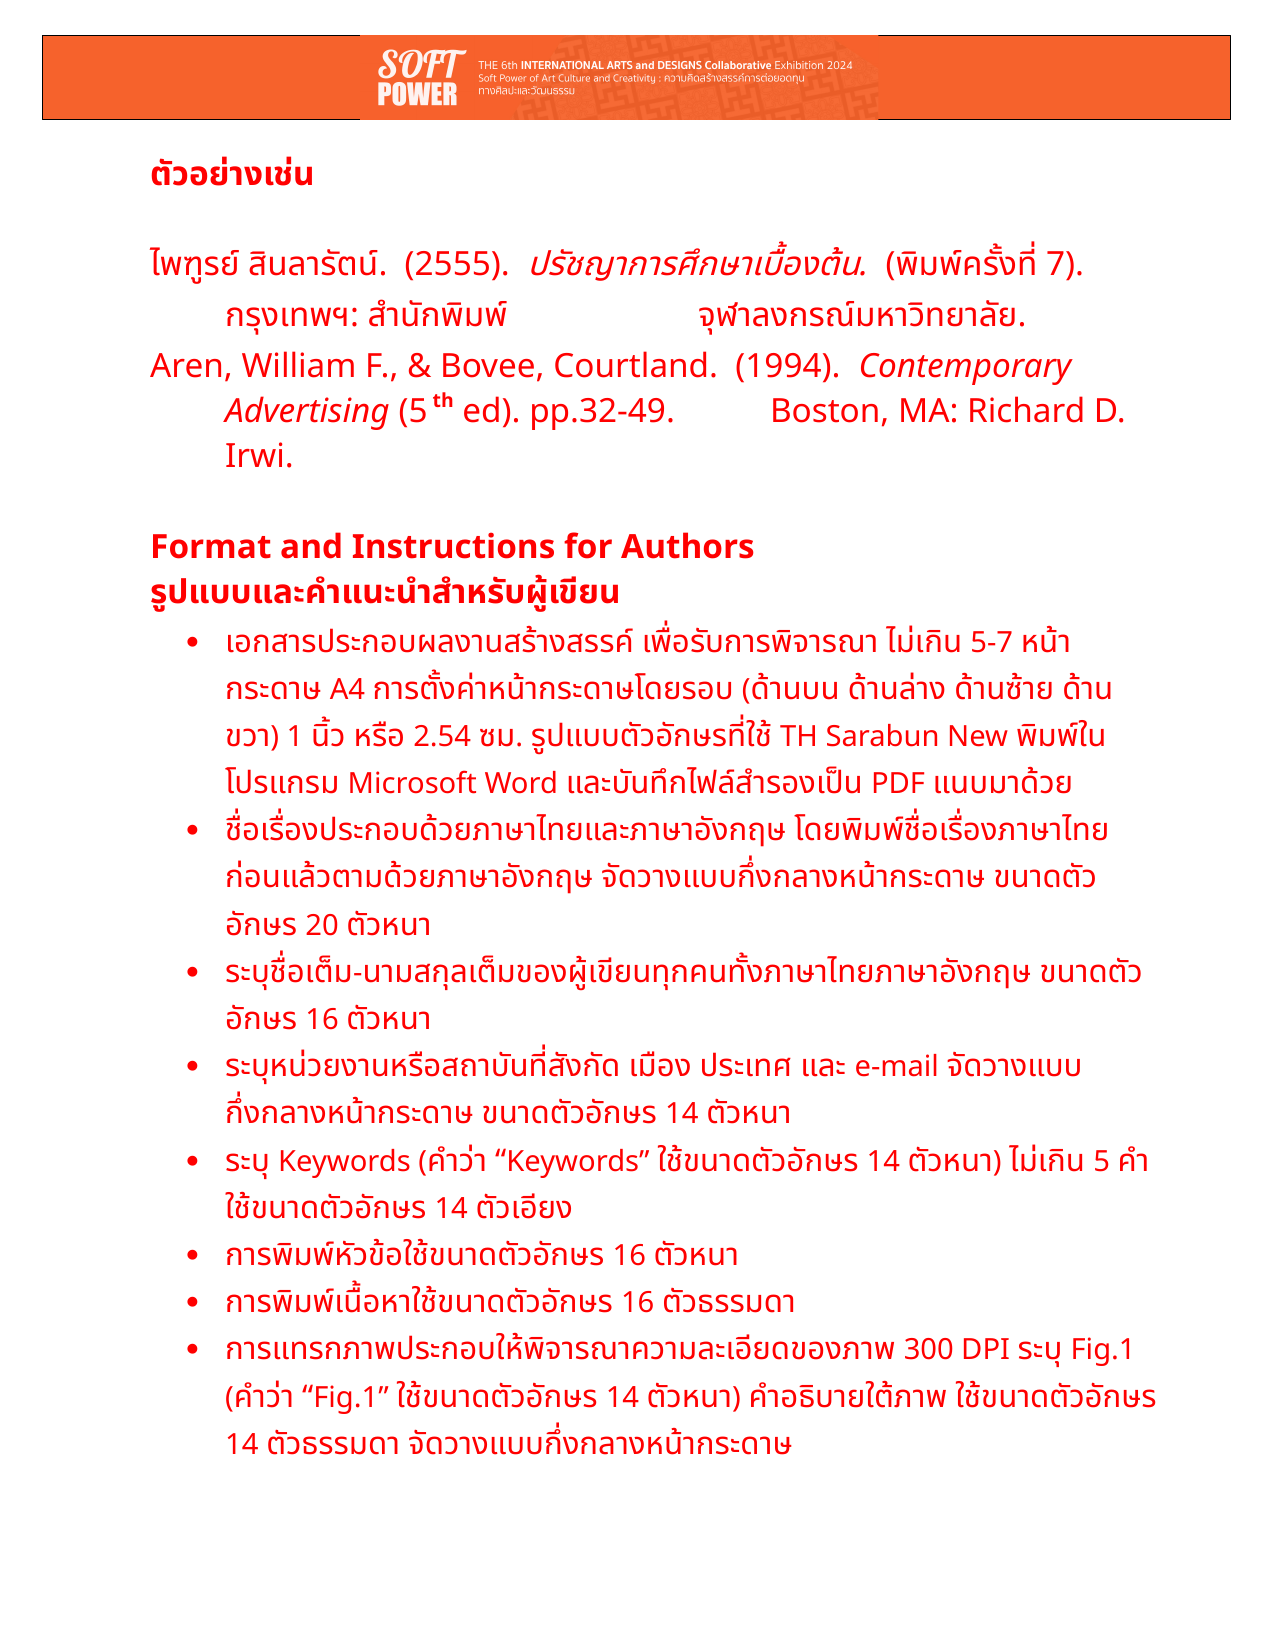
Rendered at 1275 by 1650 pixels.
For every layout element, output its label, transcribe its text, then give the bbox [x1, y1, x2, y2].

list การพิมพ์หัวข้อใช้ขนาดตัวอักษร 16 ตัวหนา [187, 1232, 1157, 1279]
list ชื่อเรื่องประกอบด้วยภาษาไทยและภาษาอังกฤษ โดยพิมพ์ชื่อเรื่องภาษาไทยก่อนแล้วตามด้วยภาษาอังกฤษ จัดวางแบบกึ่งกลางหน้ากระดาษ ขนาดตัวอักษร 20 ตัวหนา [187, 808, 1157, 949]
list การแทรกภาพประกอบให้พิจารณาความละเอียดของภาพ 300 DPI ระบุ Fig.1 (คำว่า “Fig.1” ใช้ขนาดตัวอักษร 14 ตัวหนา) คำอธิบายใต้ภาพ ใช้ขนาดตัวอักษร 14 ตัวธรรมดา จัดวางแบบกึ่งกลางหน้ากระดาษ [187, 1327, 1157, 1468]
list ระบุ Keywords (คำว่า “Keywords” ใช้ขนาดตัวอักษร 14 ตัวหนา) ไม่เกิน 5 คำ ใช้ขนาดตัวอักษร 14 ตัวเอียง [187, 1138, 1157, 1232]
picture [360, 35, 879, 120]
list การพิมพ์เนื้อหาใช้ขนาดตัวอักษร 16 ตัวธรรมดา [187, 1279, 1157, 1327]
text Aren, William F., & Bovee, Courtland. (1994). Contemporary Advertising (5 th ed). pp.32-49. Boston, MA: Richard D. Irwi. [150, 341, 1157, 478]
text ไพฑูรย์ สินลารัตน์. (2555). ปรัชญาการศึกษาเบื้องต้น. (พิมพ์ครั้งที่ 7). กรุงเทพฯ: สำนักพิมพ์ จุฬาลงกรณ์มหาวิทยาลัย. [150, 240, 1157, 341]
list ระบุชื่อเต็ม-นามสกุลเต็มของผู้เขียนทุกคนทั้งภาษาไทยภาษาอังกฤษ ขนาดตัวอักษร 16 ตัวหนา [187, 949, 1157, 1043]
text รูปแบบและคำแนะนำสำหรับผู้เขียน [150, 568, 1157, 619]
list ระบุหน่วยงานหรือสถาบันที่สังกัด เมือง ประเทศ และ e-mail จัดวางแบบกึ่งกลางหน้ากระดาษ ขนาดตัวอักษร 14 ตัวหนา [187, 1043, 1157, 1138]
text Format and Instructions for Authors [150, 523, 1157, 568]
text ตัวอย่างเช่น [150, 150, 1157, 200]
list เอกสารประกอบผลงานสร้างสรรค์ เพื่อรับการพิจารณา ไม่เกิน 5-7 หน้ากระดาษ A4 การตั้งค่าหน้ากระดาษโดยรอบ (ด้านบน ด้านล่าง ด้านซ้าย ด้านขวา) 1 นิ้ว หรือ 2.54 ซม. รูปแบบตัวอักษรที่ใช้ TH Sarabun New พิมพ์ในโปรแกรม Microsoft Word และบันทึกไฟล์สำรองเป็น PDF แนบมาด้วย [187, 619, 1157, 808]
